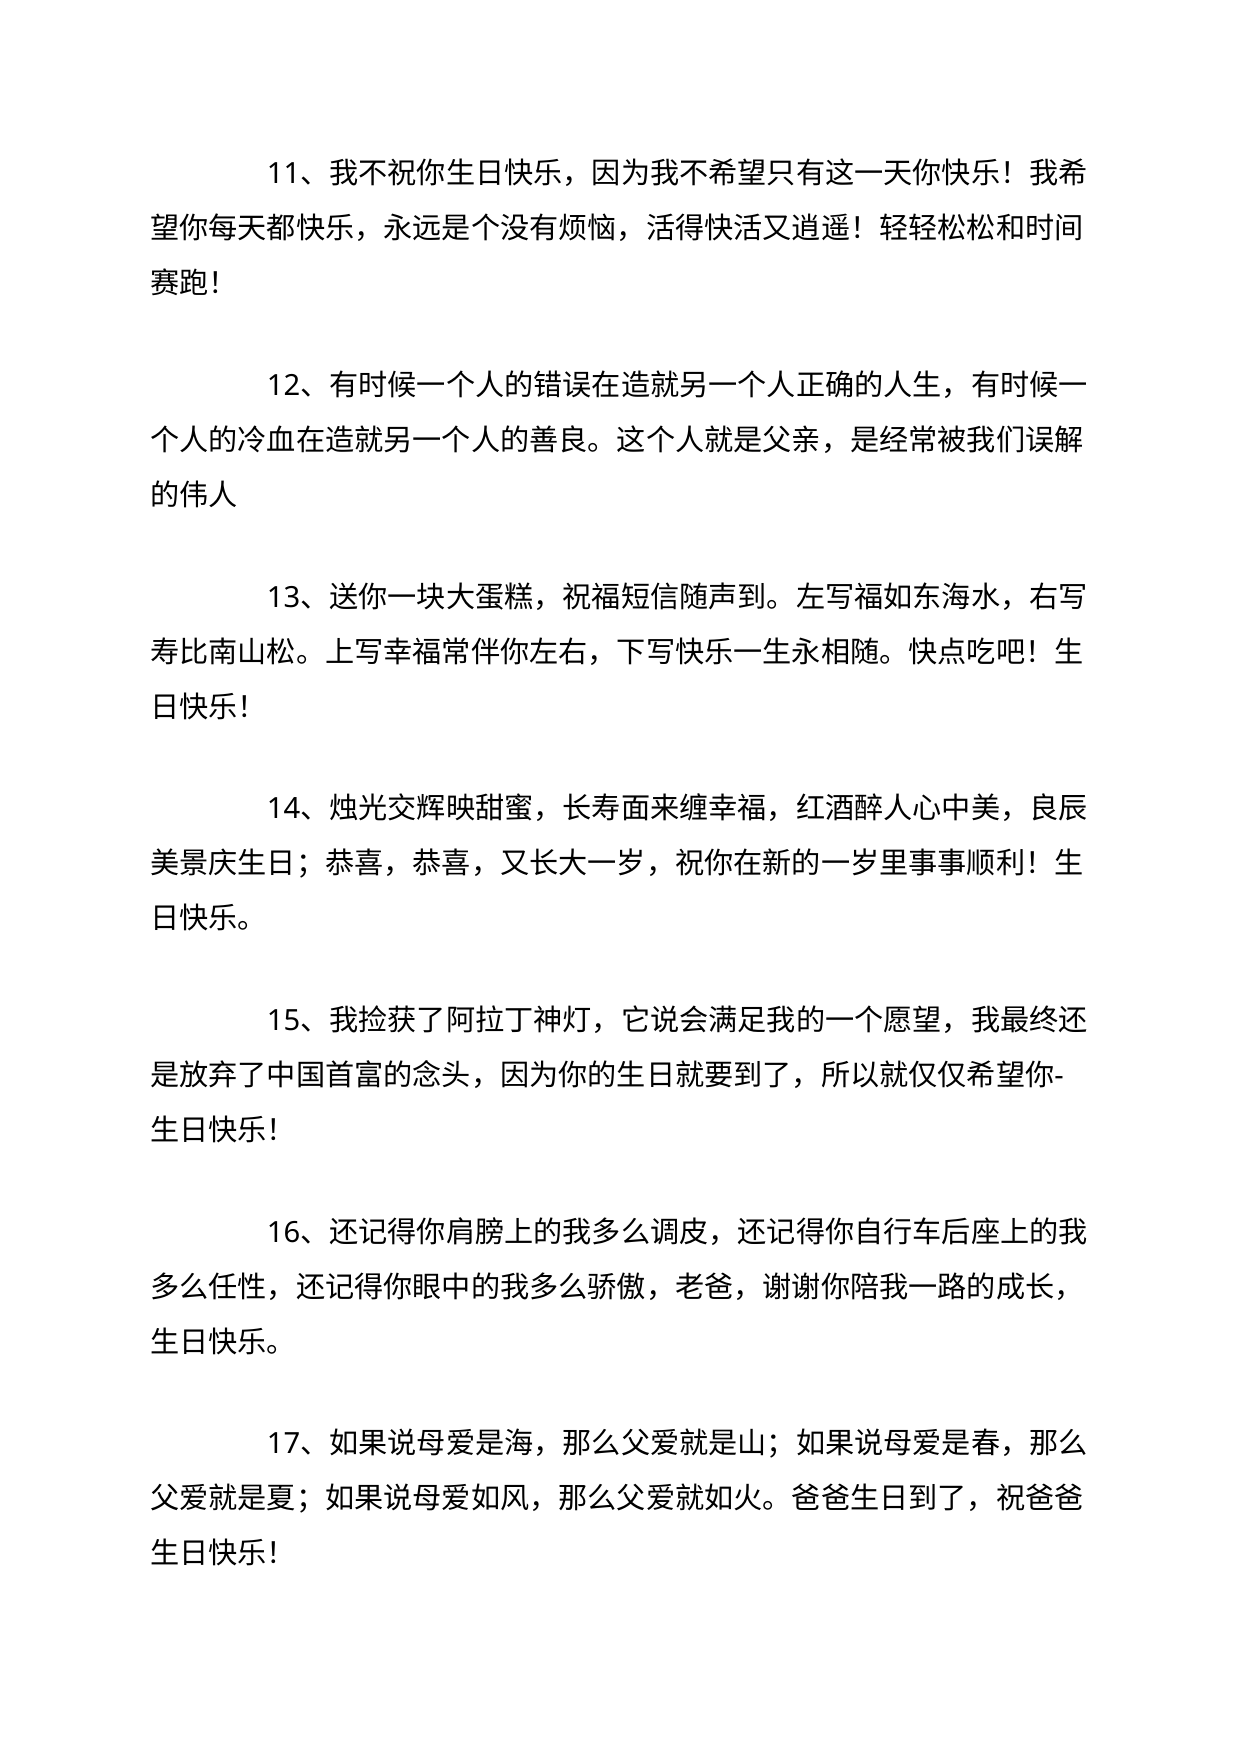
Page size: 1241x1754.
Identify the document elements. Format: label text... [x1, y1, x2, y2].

text 15、我捡获了阿拉丁神灯，它说会满足我的一个愿望，我最终还是放弃了中国首富的念头，因为你的生日就要到了，所以就仅仅希望你-生日快乐！ [150, 997, 1090, 1149]
text 17、如果说母爱是海，那么父爱就是山；如果说母爱是春，那么父爱就是夏；如果说母爱如风，那么父爱就如火。爸爸生日到了，祝爸爸生日快乐！ [150, 1420, 1090, 1572]
text 11、我不祝你生日快乐，因为我不希望只有这一天你快乐！我希望你每天都快乐，永远是个没有烦恼，活得快活又逍遥！轻轻松松和时间赛跑！ [150, 150, 1090, 302]
text 12、有时候一个人的错误在造就另一个人正确的人生，有时候一个人的冷血在造就另一个人的善良。这个人就是父亲，是经常被我们误解的伟人 [150, 362, 1090, 514]
text 14、烛光交辉映甜蜜，长寿面来缠幸福，红酒醉人心中美，良辰美景庆生日；恭喜，恭喜，又长大一岁，祝你在新的一岁里事事顺利！生日快乐。 [150, 785, 1090, 937]
text 13、送你一块大蛋糕，祝福短信随声到。左写福如东海水，右写寿比南山松。上写幸福常伴你左右，下写快乐一生永相随。快点吃吧！生日快乐！ [150, 573, 1090, 726]
text 16、还记得你肩膀上的我多么调皮，还记得你自行车后座上的我多么任性，还记得你眼中的我多么骄傲，老爸，谢谢你陪我一路的成长，生日快乐。 [150, 1208, 1090, 1361]
